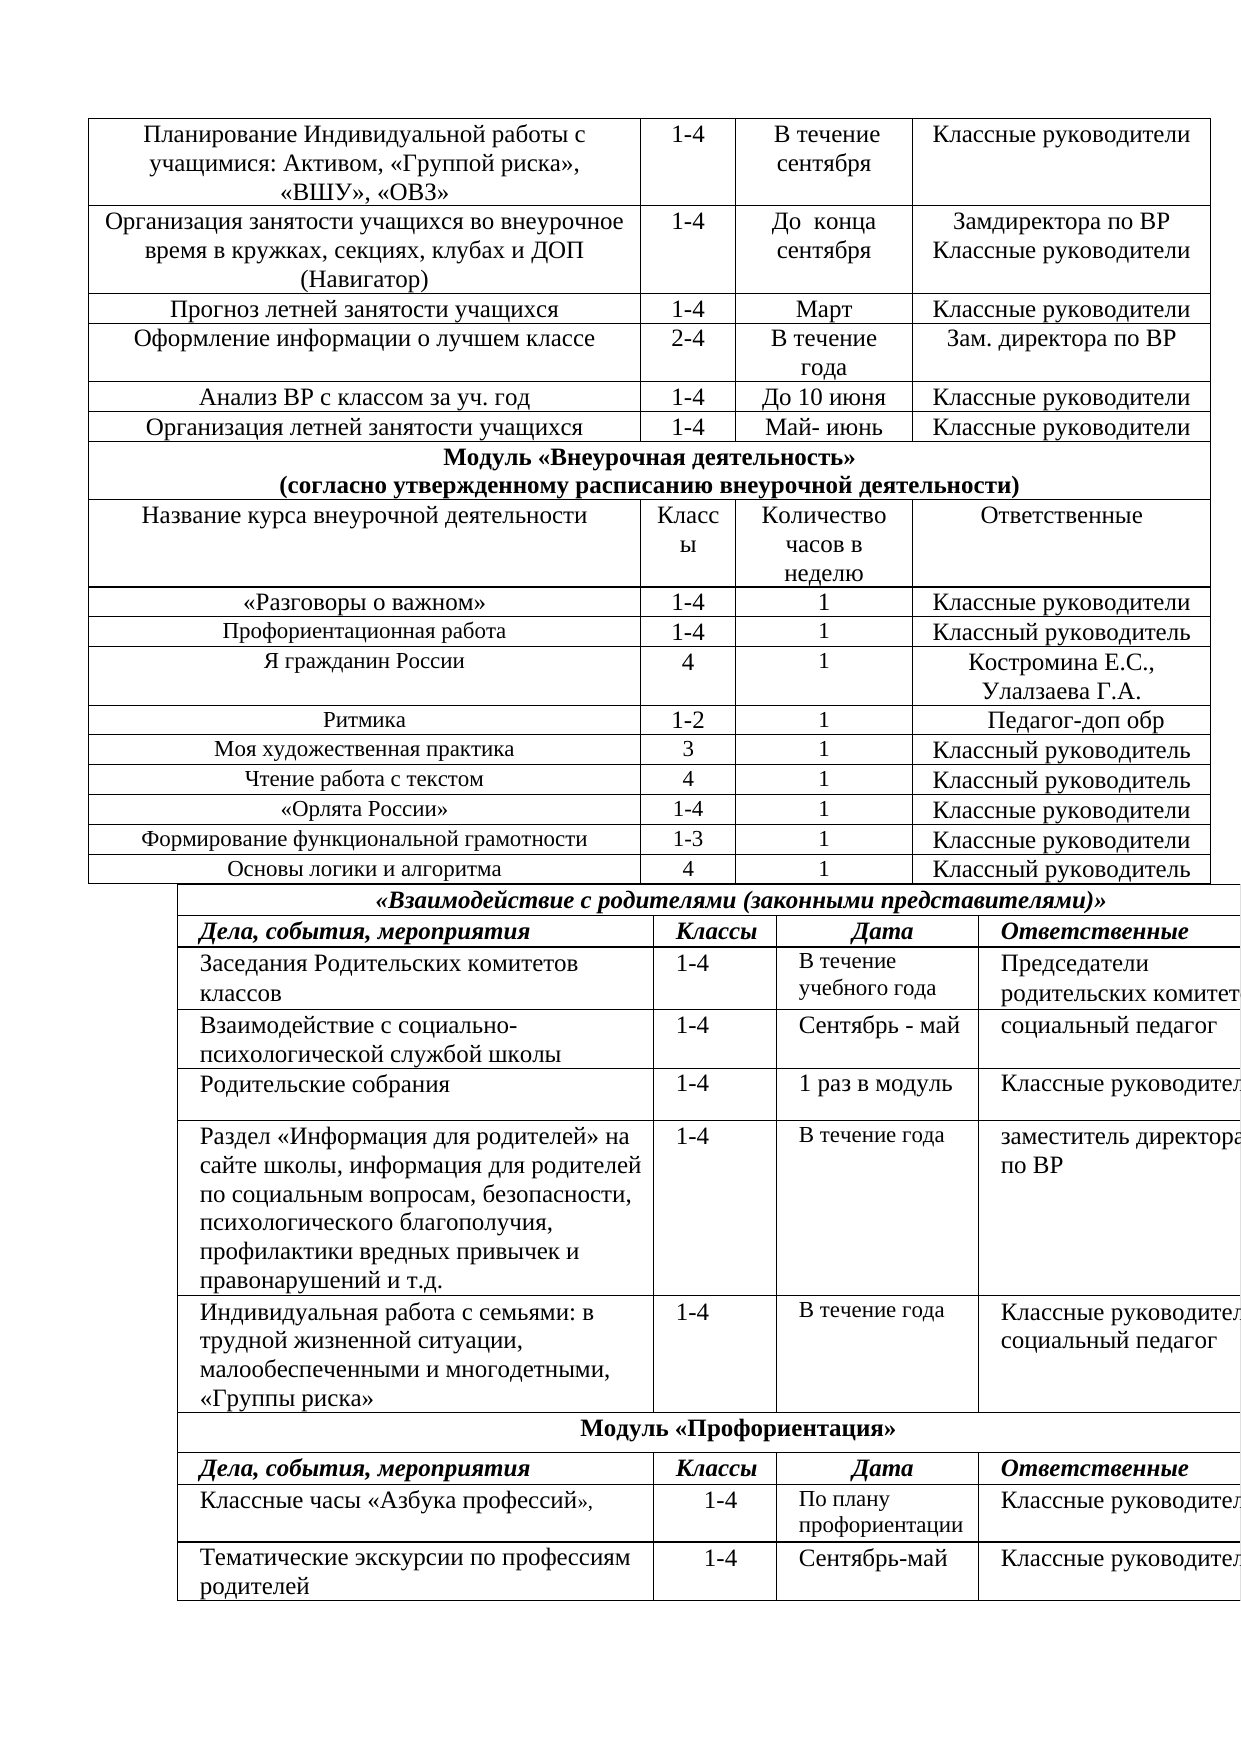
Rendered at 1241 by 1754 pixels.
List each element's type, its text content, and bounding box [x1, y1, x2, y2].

table_cell Моя художественная практика [89, 735, 640, 764]
table_cell Классные руководители [913, 588, 1210, 616]
table_cell Замдиректора по ВР Классные руководители [913, 206, 1210, 293]
table_cell Организация занятости учащихся во внеурочное время в кружках, секциях, клубах и ДОП (Навигатор) [89, 206, 640, 293]
table_cell 1 [736, 647, 912, 704]
table_cell Зам. директора по ВР [913, 324, 1210, 381]
table_cell 1-4 [641, 588, 735, 616]
table_cell 1 [736, 706, 912, 734]
table_cell 4 [641, 647, 735, 704]
table_cell Ритмика [89, 706, 640, 734]
table_cell 1-4 [641, 119, 735, 205]
table_cell Родительские собрания [178, 1069, 653, 1120]
table_cell 1-4 [641, 206, 735, 293]
table_cell Классные руководители [979, 1069, 1240, 1120]
table_cell Организация летней занятости учащихся [89, 412, 640, 441]
table_cell 1 [736, 617, 912, 646]
table_cell 1-4 [641, 412, 735, 441]
table_cell 1-4 [641, 795, 735, 824]
table_header «Взаимодействие с родителями (законными представителями)» [178, 885, 1240, 915]
table_cell Март [736, 294, 912, 322]
table_cell Дела, события, мероприятия [178, 916, 653, 946]
table_cell 1-4 [654, 1296, 776, 1412]
table_cell Название курса внеурочной деятельности [89, 500, 640, 586]
table_cell Классный руководитель [913, 735, 1210, 764]
table_cell В течение учебного года [777, 948, 978, 1009]
table_cell 1-4 [654, 1010, 776, 1067]
table_cell 1-4 [641, 294, 735, 322]
table_cell Количество часов в неделю [736, 500, 912, 586]
table_cell 1-4 [654, 1485, 776, 1541]
table_cell Май- июнь [736, 412, 912, 441]
table_cell Я гражданин России [89, 647, 640, 704]
table_cell социальный педагог [979, 1010, 1240, 1067]
table_cell Сентябрь-май [777, 1543, 978, 1600]
table_cell Классный руководитель [913, 617, 1210, 646]
table_cell 4 [641, 855, 735, 883]
table_cell 1 раз в модуль [777, 1069, 978, 1120]
table_cell Классные руководители [913, 412, 1210, 441]
table_cell Модуль «Внеурочная деятельность» (согласно утвержденному расписанию внеурочной деятельности) [89, 442, 1210, 499]
table_cell Председатели родительских комитетов [979, 948, 1240, 1009]
table_cell Оформление информации о лучшем классе [89, 324, 640, 381]
table_cell Ответственные [979, 916, 1240, 946]
table_cell Дата [777, 1453, 978, 1484]
table_cell Классный руководитель [913, 855, 1210, 883]
table_cell Классные руководители социальный педагог [979, 1296, 1240, 1412]
table_cell 1-4 [654, 1543, 776, 1600]
table_cell 1-4 [641, 382, 735, 411]
table_cell заместитель директора по ВР [979, 1121, 1240, 1295]
table_cell Классные руководители [979, 1485, 1240, 1541]
table_cell 1 [736, 855, 912, 883]
table_cell Классы [641, 500, 735, 586]
table_cell 1-3 [641, 825, 735, 853]
table_cell 3 [641, 735, 735, 764]
table_cell 2-4 [641, 324, 735, 381]
table_cell 1-4 [641, 617, 735, 646]
table_cell Прогноз летней занятости учащихся [89, 294, 640, 322]
table_cell Основы логики и алгоритма [89, 855, 640, 883]
table_cell В течение года [777, 1121, 978, 1295]
table_cell Классные руководители [913, 382, 1210, 411]
table_cell Индивидуальная работа с семьями: в трудной жизненной ситуации, малообеспеченными и многодетными, «Группы риска» [178, 1296, 653, 1412]
table_cell Чтение работа с текстом [89, 765, 640, 794]
table_cell «Орлята России» [89, 795, 640, 824]
table_cell По плану профориентации [777, 1485, 978, 1541]
table_cell Заседания Родительских комитетов классов [178, 948, 653, 1009]
table_cell Анализ ВР с классом за уч. год [89, 382, 640, 411]
table_cell 1-4 [654, 1121, 776, 1295]
table_cell В течение сентября [736, 119, 912, 205]
table_cell Классные руководители [913, 795, 1210, 824]
table_cell Классный руководитель [913, 765, 1210, 794]
table_cell Педагог-доп обр [913, 706, 1210, 734]
table_cell 1 [736, 588, 912, 616]
table_cell Классы [654, 916, 776, 946]
table_cell 4 [641, 765, 735, 794]
table_cell Классные руководители [913, 825, 1210, 853]
table_cell 1-4 [654, 948, 776, 1009]
table_cell Ответственные [913, 500, 1210, 586]
table_cell Классные руководители [979, 1543, 1240, 1600]
table_cell 1-2 [641, 706, 735, 734]
table_cell Дела, события, мероприятия [178, 1453, 653, 1484]
table_cell В течение года [777, 1296, 978, 1412]
table_cell 1 [736, 735, 912, 764]
table_cell Ответственные [979, 1453, 1240, 1484]
table_cell Классные часы «Азбука профессий», [178, 1485, 653, 1541]
table_cell Сентябрь - май [777, 1010, 978, 1067]
table_cell Раздел «Информация для родителей» на сайте школы, информация для родителей по социальным вопросам, безопасности, психологического благополучия, профилактики вредных привычек и правонарушений и т.д. [178, 1121, 653, 1295]
table_cell Формирование функциональной грамотности [89, 825, 640, 853]
table_cell Дата [777, 916, 978, 946]
table_cell Классные руководители [913, 294, 1210, 322]
table_cell Модуль «Профориентация» [178, 1413, 1240, 1452]
table_cell Планирование Индивидуальной работы с учащимися: Активом, «Группой риска», «ВШУ», «ОВЗ» [89, 119, 640, 205]
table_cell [913, 119, 1210, 205]
table_cell 1 [736, 765, 912, 794]
table_cell Профориентационная работа [89, 617, 640, 646]
table_cell Костромина Е.С., Улалзаева Г.А. [913, 647, 1210, 704]
table_cell 1 [736, 795, 912, 824]
table_cell До конца сентября [736, 206, 912, 293]
table_cell «Разговоры о важном» [89, 588, 640, 616]
table_cell До 10 июня [736, 382, 912, 411]
table_cell 1 [736, 825, 912, 853]
table_cell Классы [654, 1453, 776, 1484]
table_cell В течение года [736, 324, 912, 381]
table_cell 1-4 [654, 1069, 776, 1120]
table_cell Тематические экскурсии по профессиям родителей [178, 1543, 653, 1600]
table_cell Взаимодействие с социально- психологической службой школы [178, 1010, 653, 1067]
